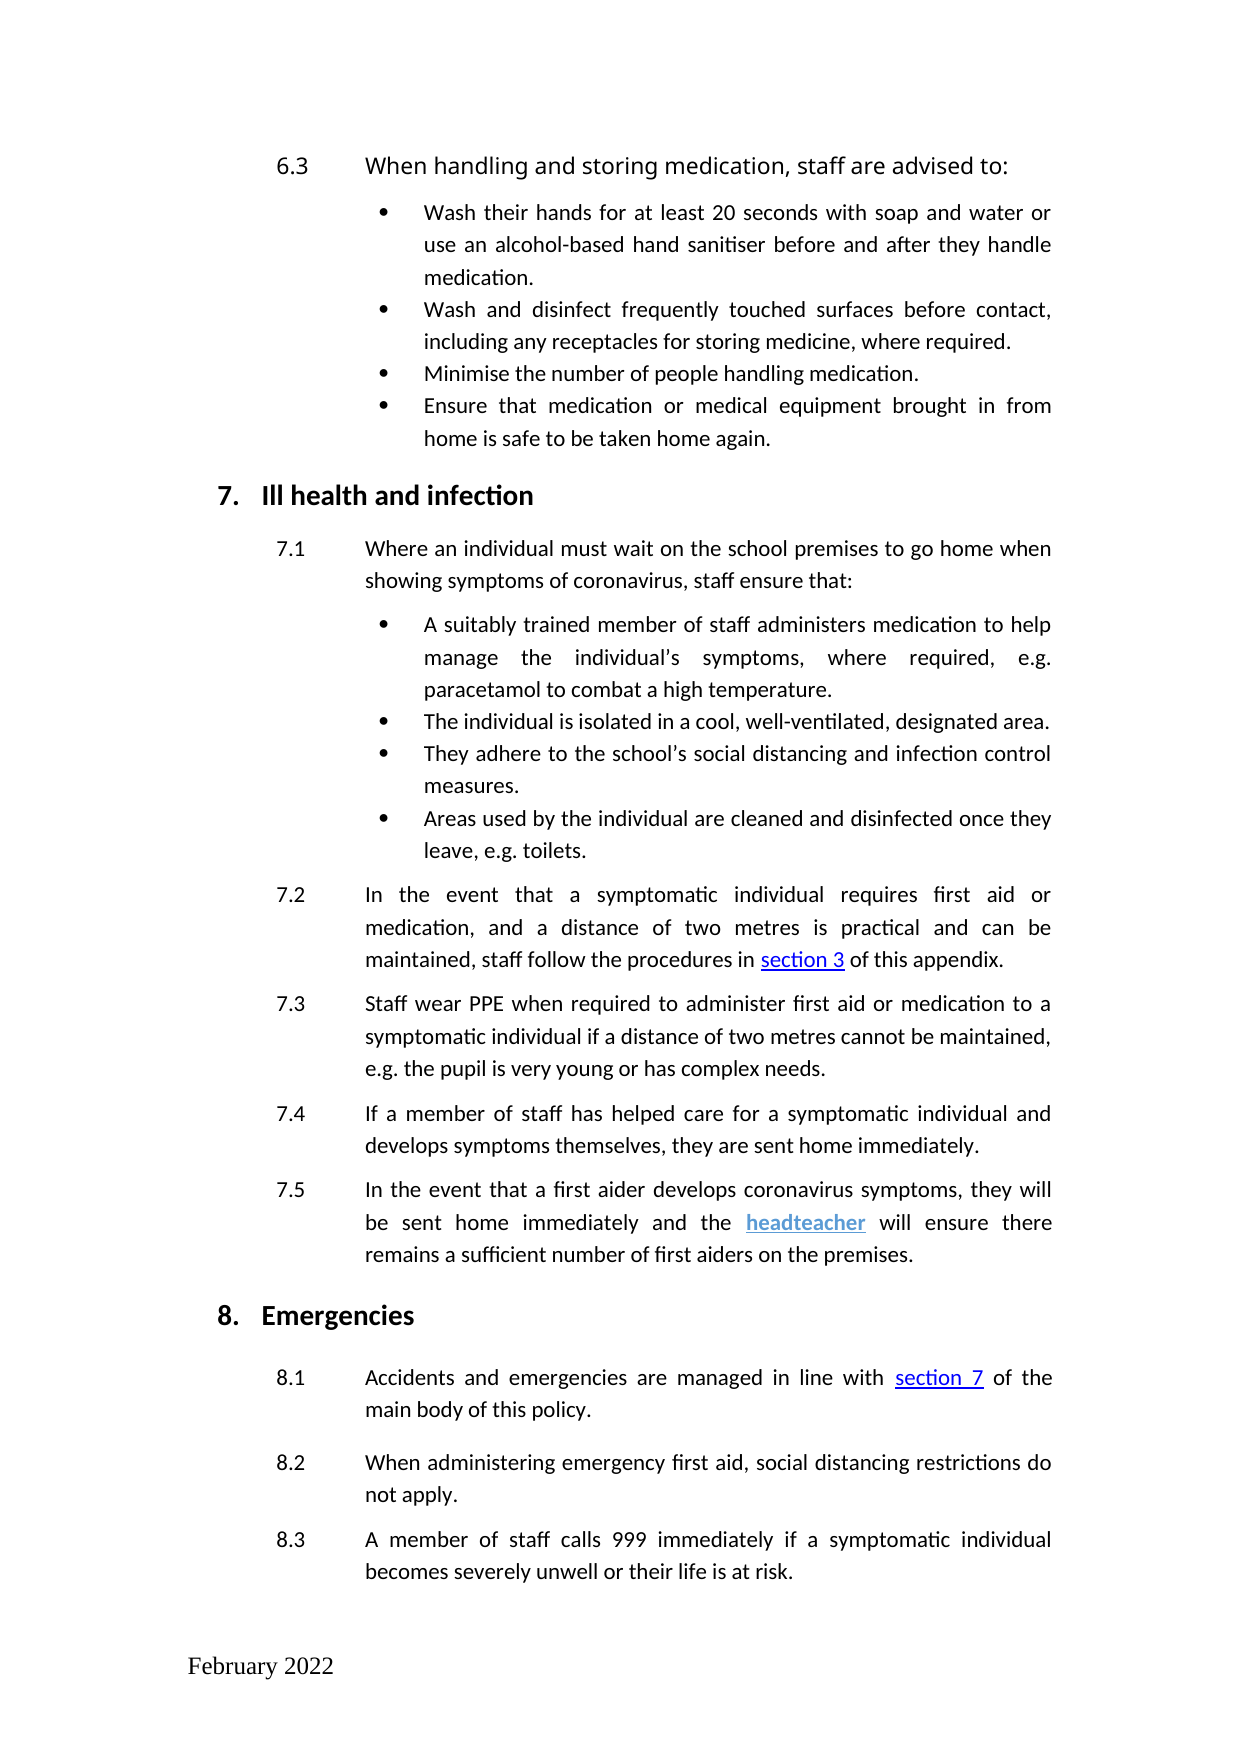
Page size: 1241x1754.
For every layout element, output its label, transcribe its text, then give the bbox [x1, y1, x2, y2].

list When handling and storing medication, staff are advised to: [276, 150, 1053, 181]
text Areas used by the individual are cleaned and disinfected once they leave, e.g. toilets. [379, 804, 1053, 864]
text Wash and disinfect frequently touched surfaces before contact, including any receptacles for storing medicine, where required. [379, 295, 1053, 355]
list In the event that a first aider develops coronavirus symptoms, they will be sent home immediately and the headteacher will ensure there remains a sufficient number of first aiders on the premises. [276, 1176, 1053, 1268]
list Staff wear PPE when required to administer first aid or medication to a symptomatic individual if a distance of two metres cannot be maintained, e.g. the pupil is very young or has complex needs. [276, 989, 1053, 1082]
text Ensure that medication or medical equipment brought in from home is safe to be taken home again. [379, 392, 1053, 452]
text Wash their hands for at least 20 seconds with soap and water or use an alcohol-based hand sanitiser before and after they handle medication. [379, 198, 1053, 291]
list A member of staff calls 999 immediately if a symptomatic individual becomes severely unwell or their life is at risk. [276, 1525, 1053, 1585]
text They adhere to the school’s social distancing and infection control measures. [379, 739, 1053, 799]
list Where an individual must wait on the school premises to go home when showing symptoms of coronavirus, staff ensure that: [276, 534, 1053, 594]
list Ill health and infection [217, 468, 1053, 514]
list Emergencies [217, 1297, 1053, 1333]
list If a member of staff has helped care for a symptomatic individual and develops symptoms themselves, they are sent home immediately. [276, 1099, 1053, 1159]
list When administering emergency first aid, social distancing restrictions do not apply. [276, 1448, 1053, 1508]
text The individual is isolated in a cool, well-ventilated, designated area. [379, 707, 1053, 735]
text A suitably trained member of staff administers medication to help manage the individual’s symptoms, where required, e.g. paracetamol to combat a high temperature. [379, 611, 1053, 703]
text Minimise the number of people handling medication. [379, 359, 1053, 387]
list In the event that a symptomatic individual requires first aid or medication, and a distance of two metres is practical and can be maintained, staff follow the procedures in section 3 of this appendix. [276, 881, 1053, 973]
list Accidents and emergencies are managed in line with section 7 of the main body of this policy. [276, 1363, 1053, 1423]
